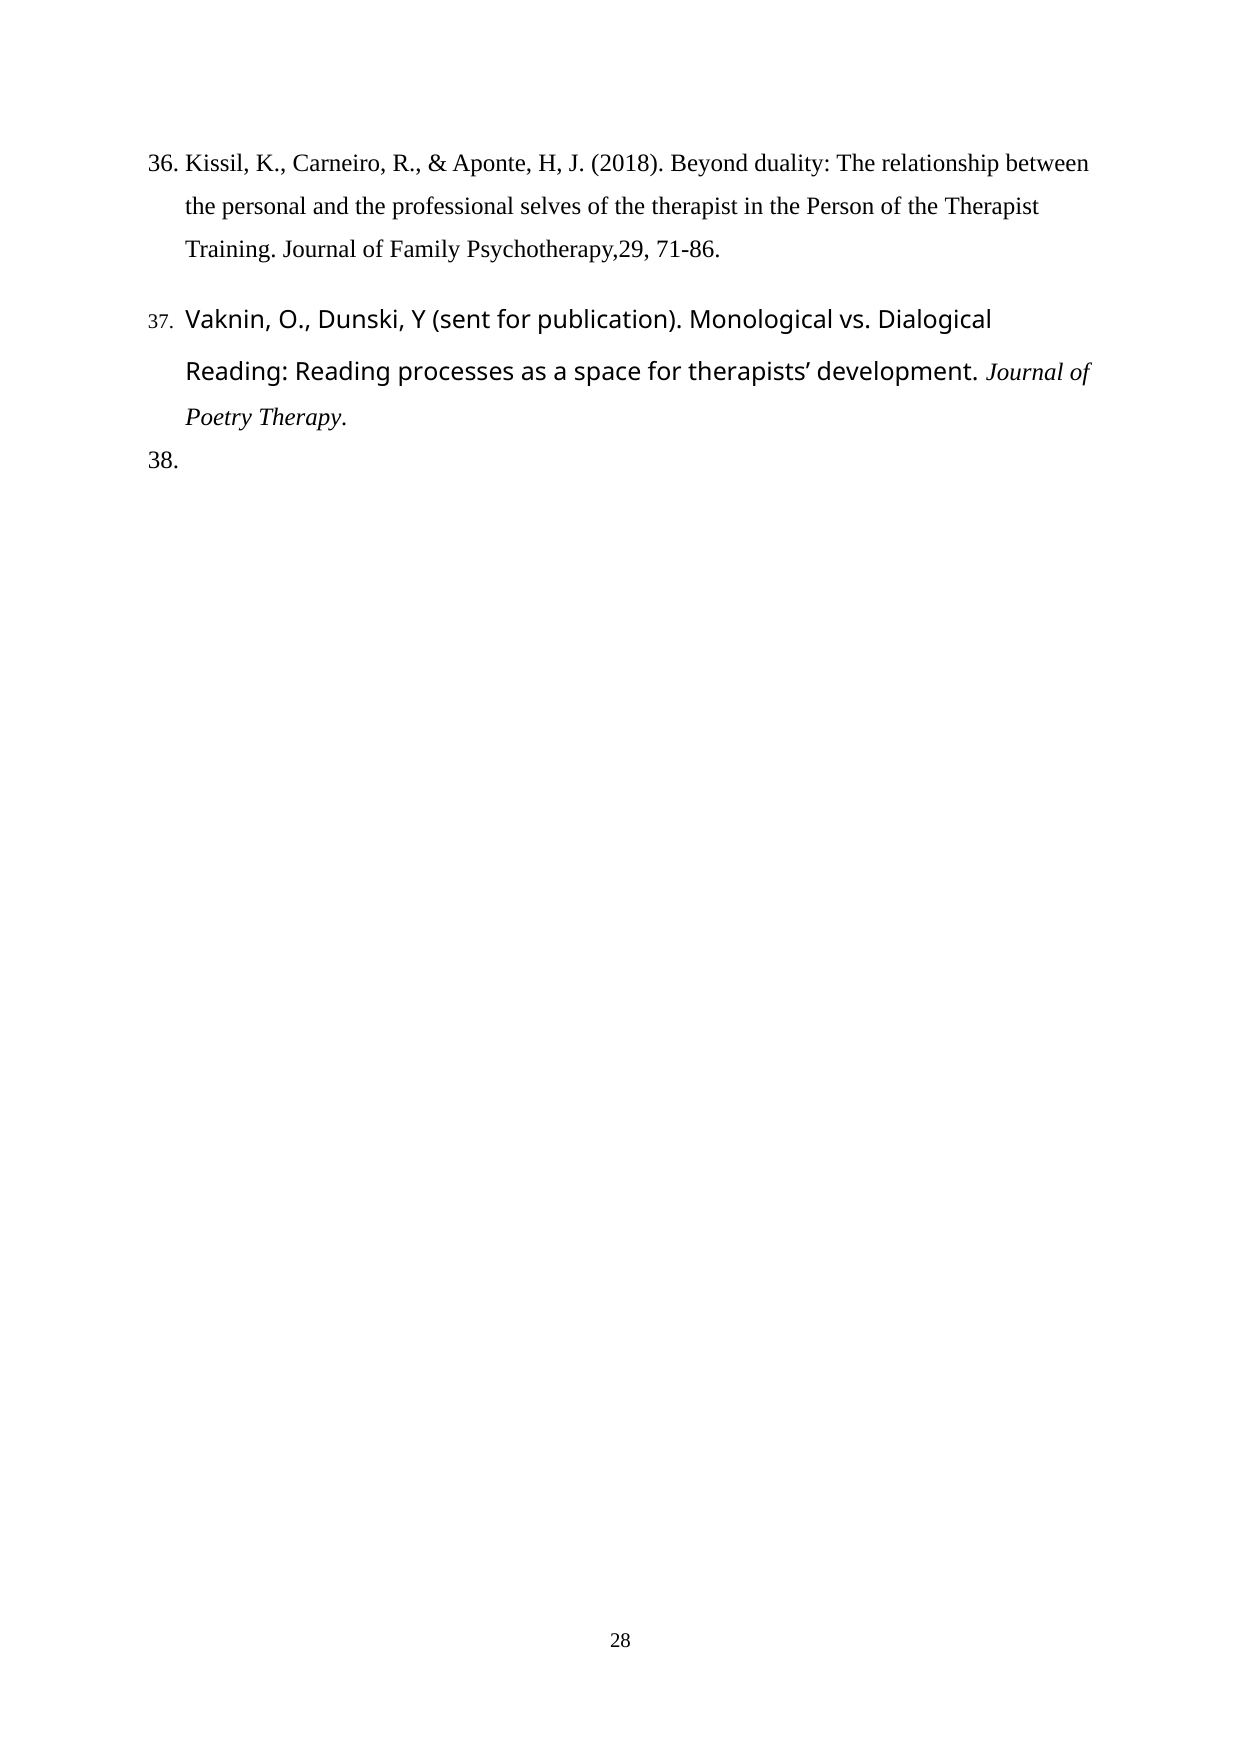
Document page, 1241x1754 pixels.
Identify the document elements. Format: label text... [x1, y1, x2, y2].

list Kissil, K., Carneiro, R., & Aponte, H, J. (2018). Beyond duality: The relationship between the personal and the professional selves of the therapist in the Person of the Therapist Training. Journal of Family Psychotherapy,29, 71-86. [148, 148, 1092, 263]
list Vaknin, O., Dunski, Y (sent for publication). Monological vs. Dialogical Reading: Reading processes as a space for therapists’ development. Journal of Poetry Therapy. [148, 302, 1092, 430]
